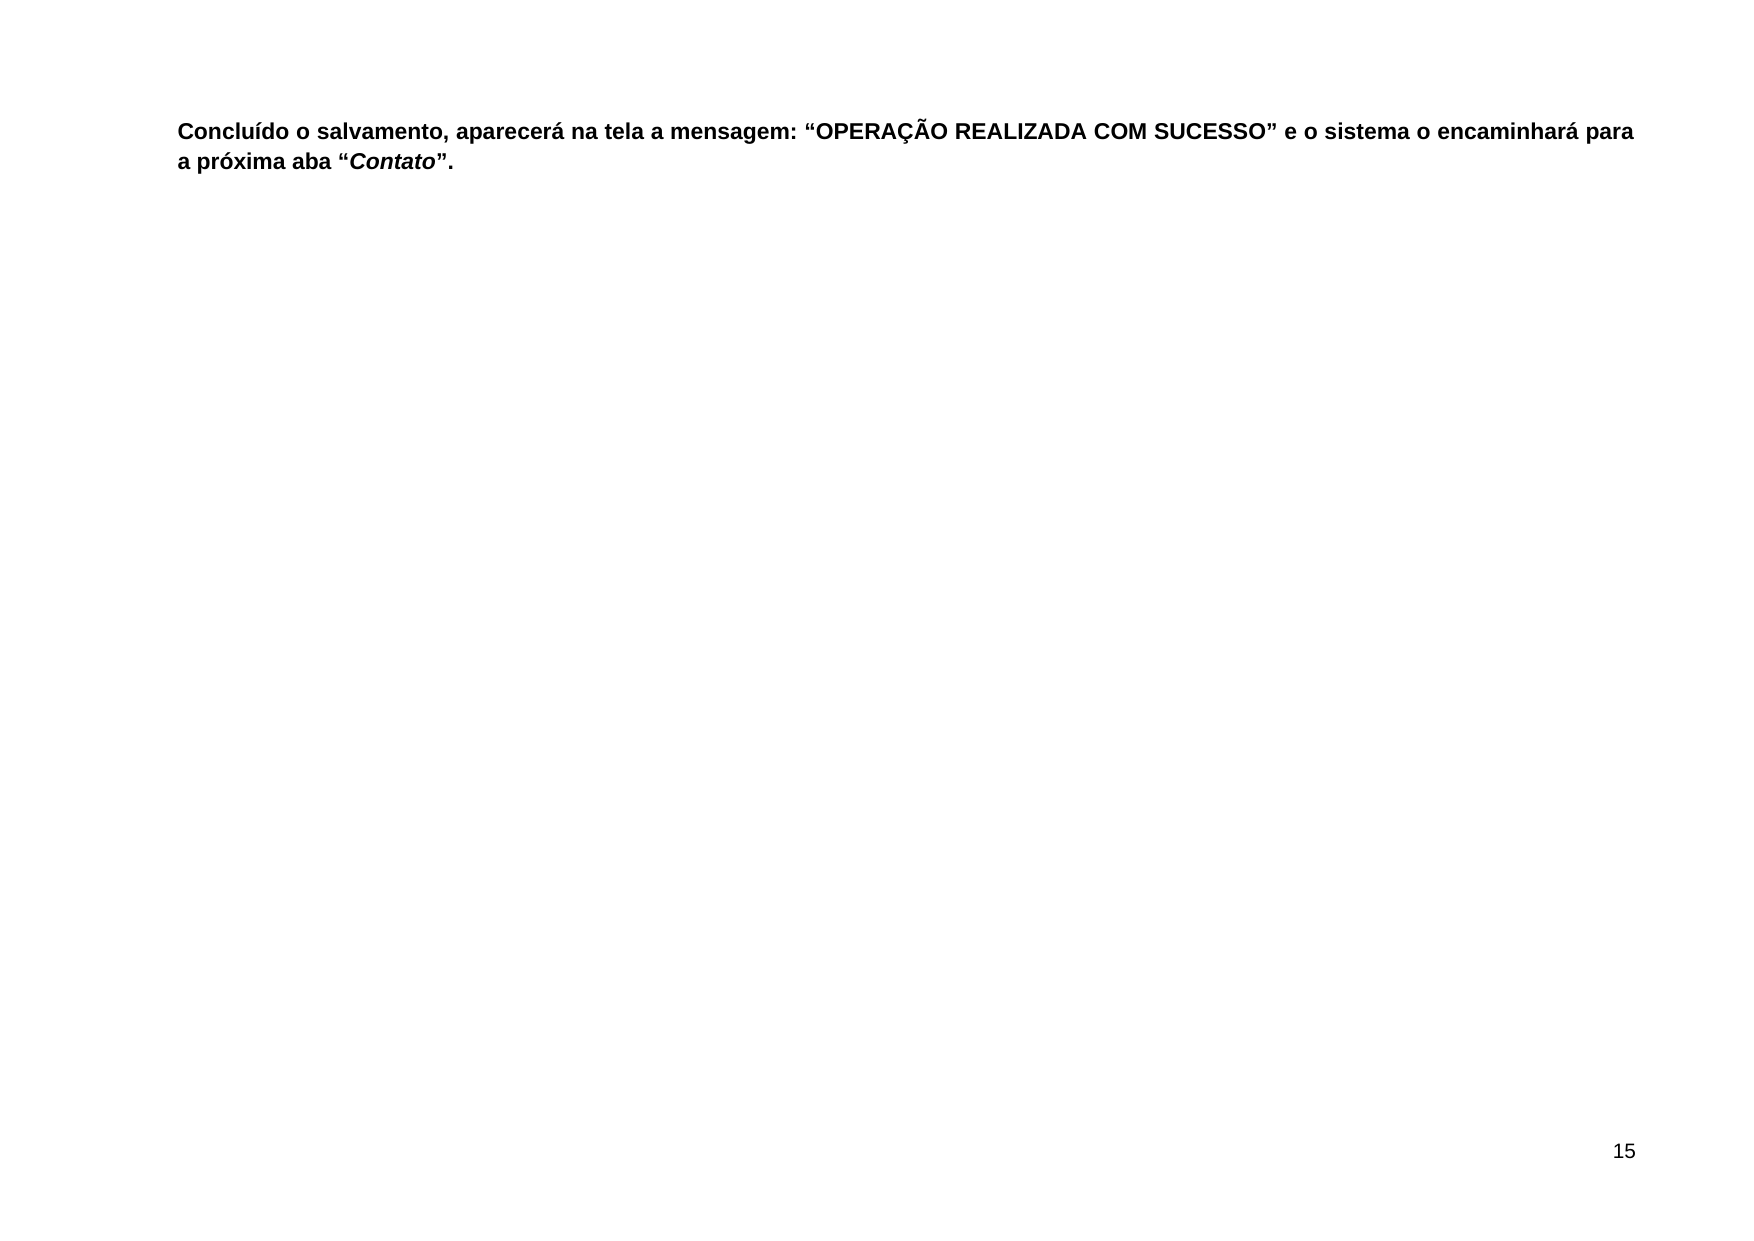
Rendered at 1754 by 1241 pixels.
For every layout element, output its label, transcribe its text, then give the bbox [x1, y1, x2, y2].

text Concluído o salvamento, aparecerá na tela a mensagem: “OPERAÇÃO REALIZADA COM SUCESSO” e o sistema o encaminhará para a próxima aba “Contato”. [177, 118, 1636, 175]
